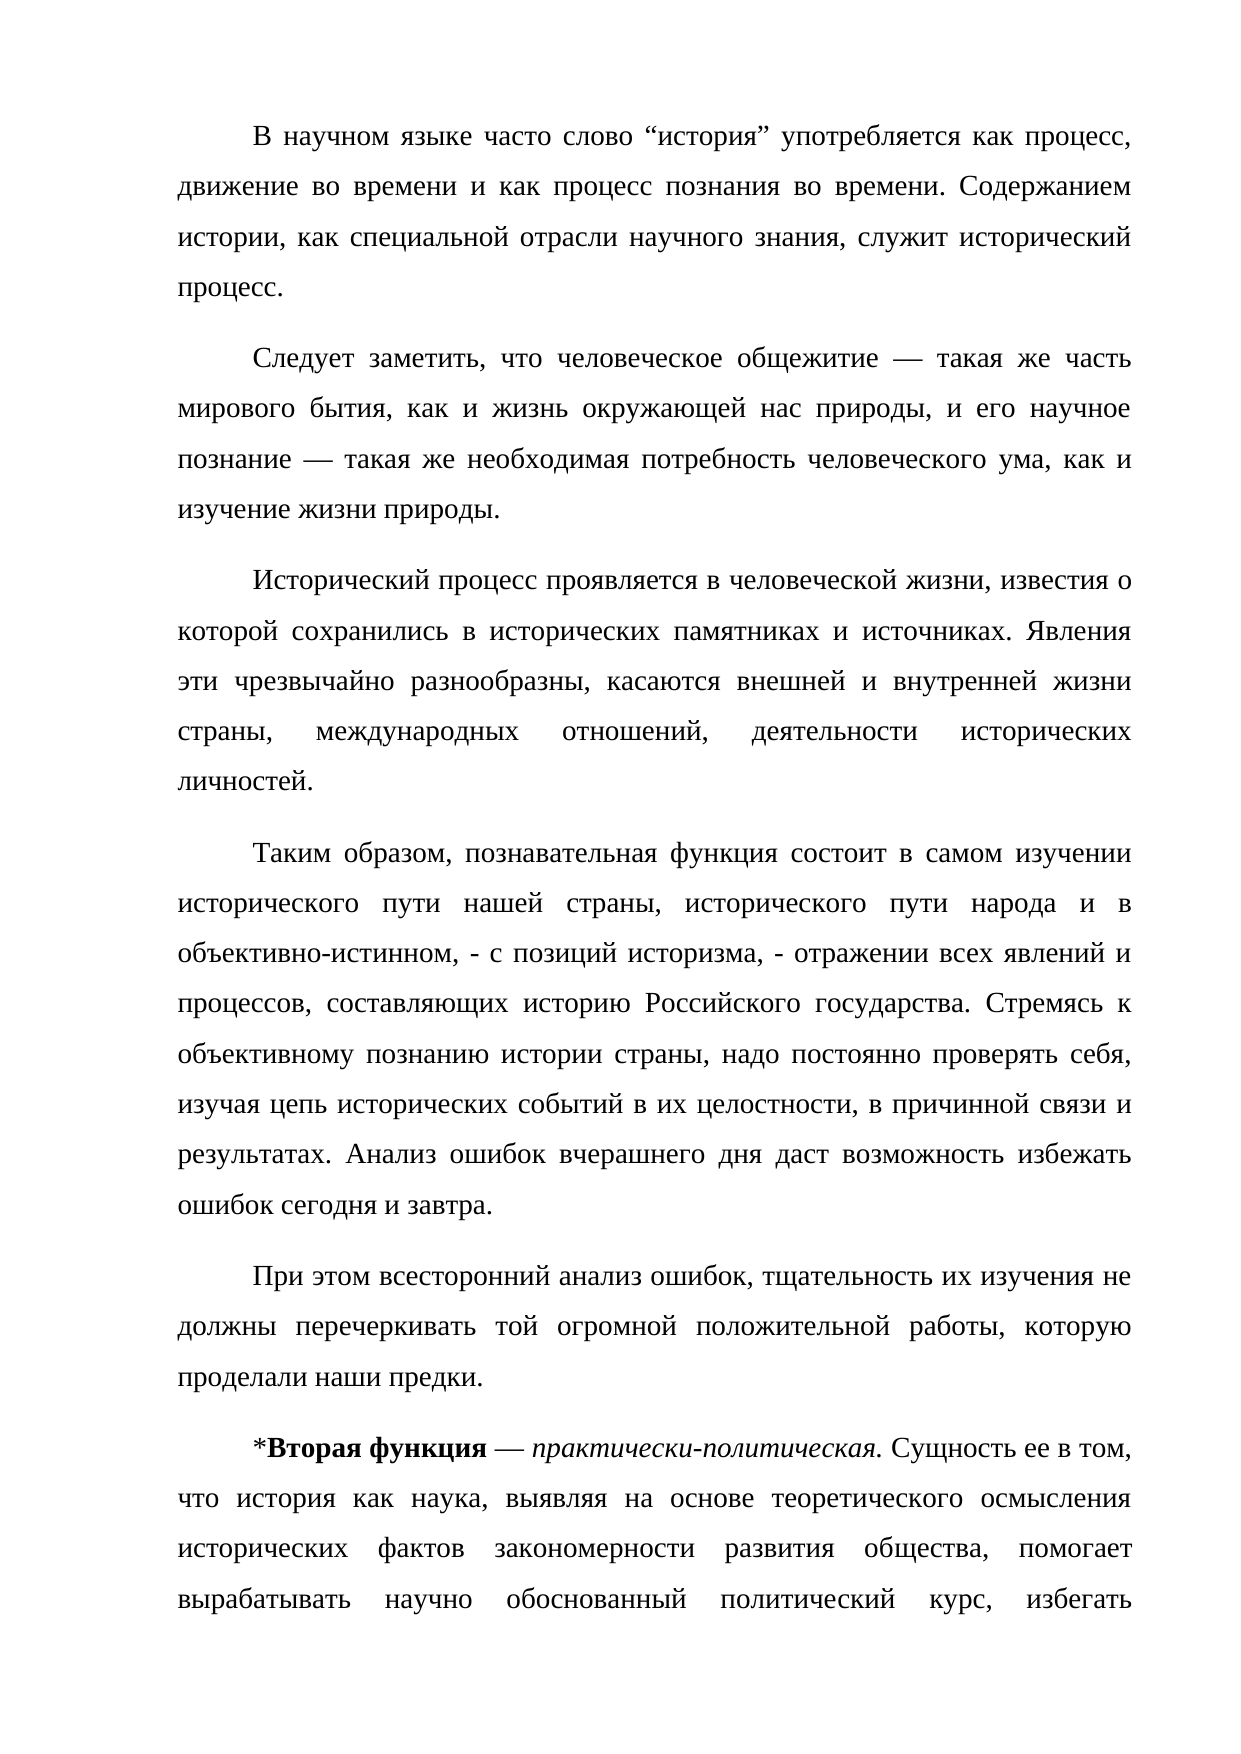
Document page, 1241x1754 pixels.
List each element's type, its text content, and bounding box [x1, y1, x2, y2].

text Таким образом, познавательная функция состоит в самом изучении исторического пути нашей страны, исторического пути народа и в объективно-истинном, - с позиций историзма, - отражении всех явлений и процессов, составляющих историю Российского государства. Стремясь к объективному познанию истории страны, надо постоянно проверять себя, изучая цепь исторических событий в их целостности, в причинной связи и результатах. Анализ ошибок вчерашнего дня даст возможность избежать ошибок сегодня и завтра. [177, 835, 1132, 1220]
text Исторический процесс проявляется в человеческой жизни, известия о которой сохранились в исторических памятниках и источниках. Явления эти чрезвычайно разнообразны, касаются внешней и внутренней жизни страны, международных отношений, деятельности исторических личностей. [177, 562, 1132, 797]
text Следует заметить, что человеческое общежитие — такая же часть мирового бытия, как и жизнь окружающей нас природы, и его научное познание — такая же необходимая потребность человеческого ума, как и изучение жизни природы. [177, 340, 1132, 525]
text В научном языке часто слово “история” употребляется как процесс, движение во времени и как процесс познания во времени. Содержанием истории, как специальной отрасли научного знания, служит исторический процесс. [177, 118, 1132, 303]
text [177, 1430, 1132, 1614]
text При этом всесторонний анализ ошибок, тщательность их изучения не должны перечеркивать той огромной положительной работы, которую проделали наши предки. [177, 1258, 1132, 1392]
